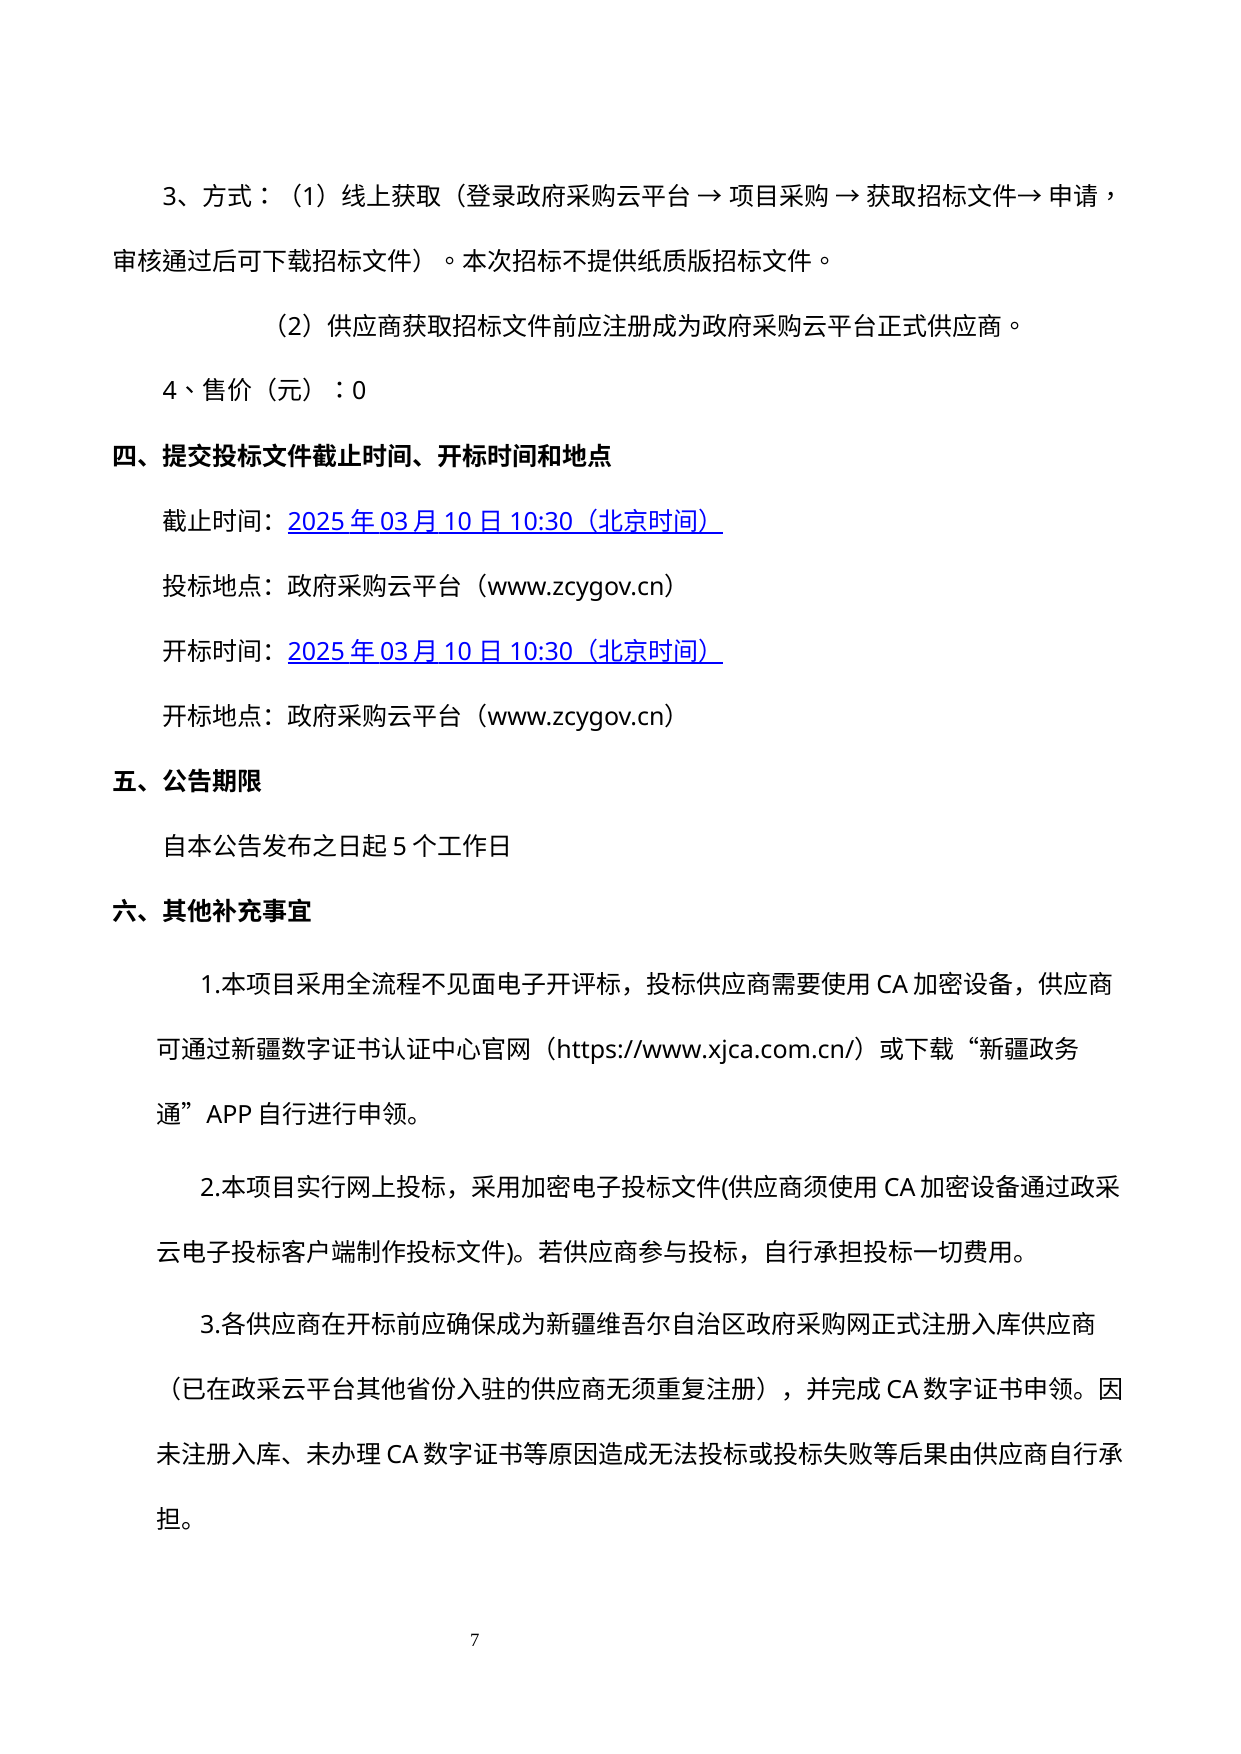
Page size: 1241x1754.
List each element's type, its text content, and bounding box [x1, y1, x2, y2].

text 3.各供应商在开标前应确保成为新疆维吾尔自治区政府采购网正式注册入库供应商（已在政采云平台其他省份入驻的供应商无须重复注册），并完成CA数字证书申领。因未注册入库、未办理CA数字证书等原因造成无法投标或投标失败等后果由供应商自行承担。 [156, 1290, 1128, 1550]
list 五、公告期限 [112, 747, 1128, 812]
list 开标地点：政府采购云平台（www.zcygov.cn） [112, 682, 1128, 747]
text 1.本项目采用全流程不见面电子开评标，投标供应商需要使用CA加密设备，供应商可通过新疆数字证书认证中心官网（https://www.xjca.com.cn/）或下载“新疆政务通”APP自行进行申领。 [156, 950, 1128, 1145]
list 四、提交投标文件截止时间、开标时间和地点 [112, 422, 1128, 487]
list 六、其他补充事宜 [112, 877, 1128, 942]
list （2）供应商获取招标文件前应注册成为政府采购云平台正式供应商。 [112, 292, 1128, 357]
list 自本公告发布之日起5个工作日 [112, 812, 1128, 877]
text 2.本项目实行网上投标，采用加密电子投标文件(供应商须使用CA加密设备通过政采云电子投标客户端制作投标文件)。若供应商参与投标，自行承担投标一切费用。 [156, 1153, 1128, 1283]
list 3、方式：（1）线上获取（登录政府采购云平台 → 项目采购 → 获取招标文件→ 申请，审核通过后可下载招标文件）。本次招标不提供纸质版招标文件。 [112, 162, 1128, 292]
list 投标地点：政府采购云平台（www.zcygov.cn） [112, 552, 1128, 617]
list 截止时间：2025年03月10 日 10:30（北京时间） [112, 487, 1128, 552]
list 4、售价（元）：0 [112, 357, 1128, 422]
list 开标时间：2025年03月10 日 10:30（北京时间） [112, 617, 1128, 682]
